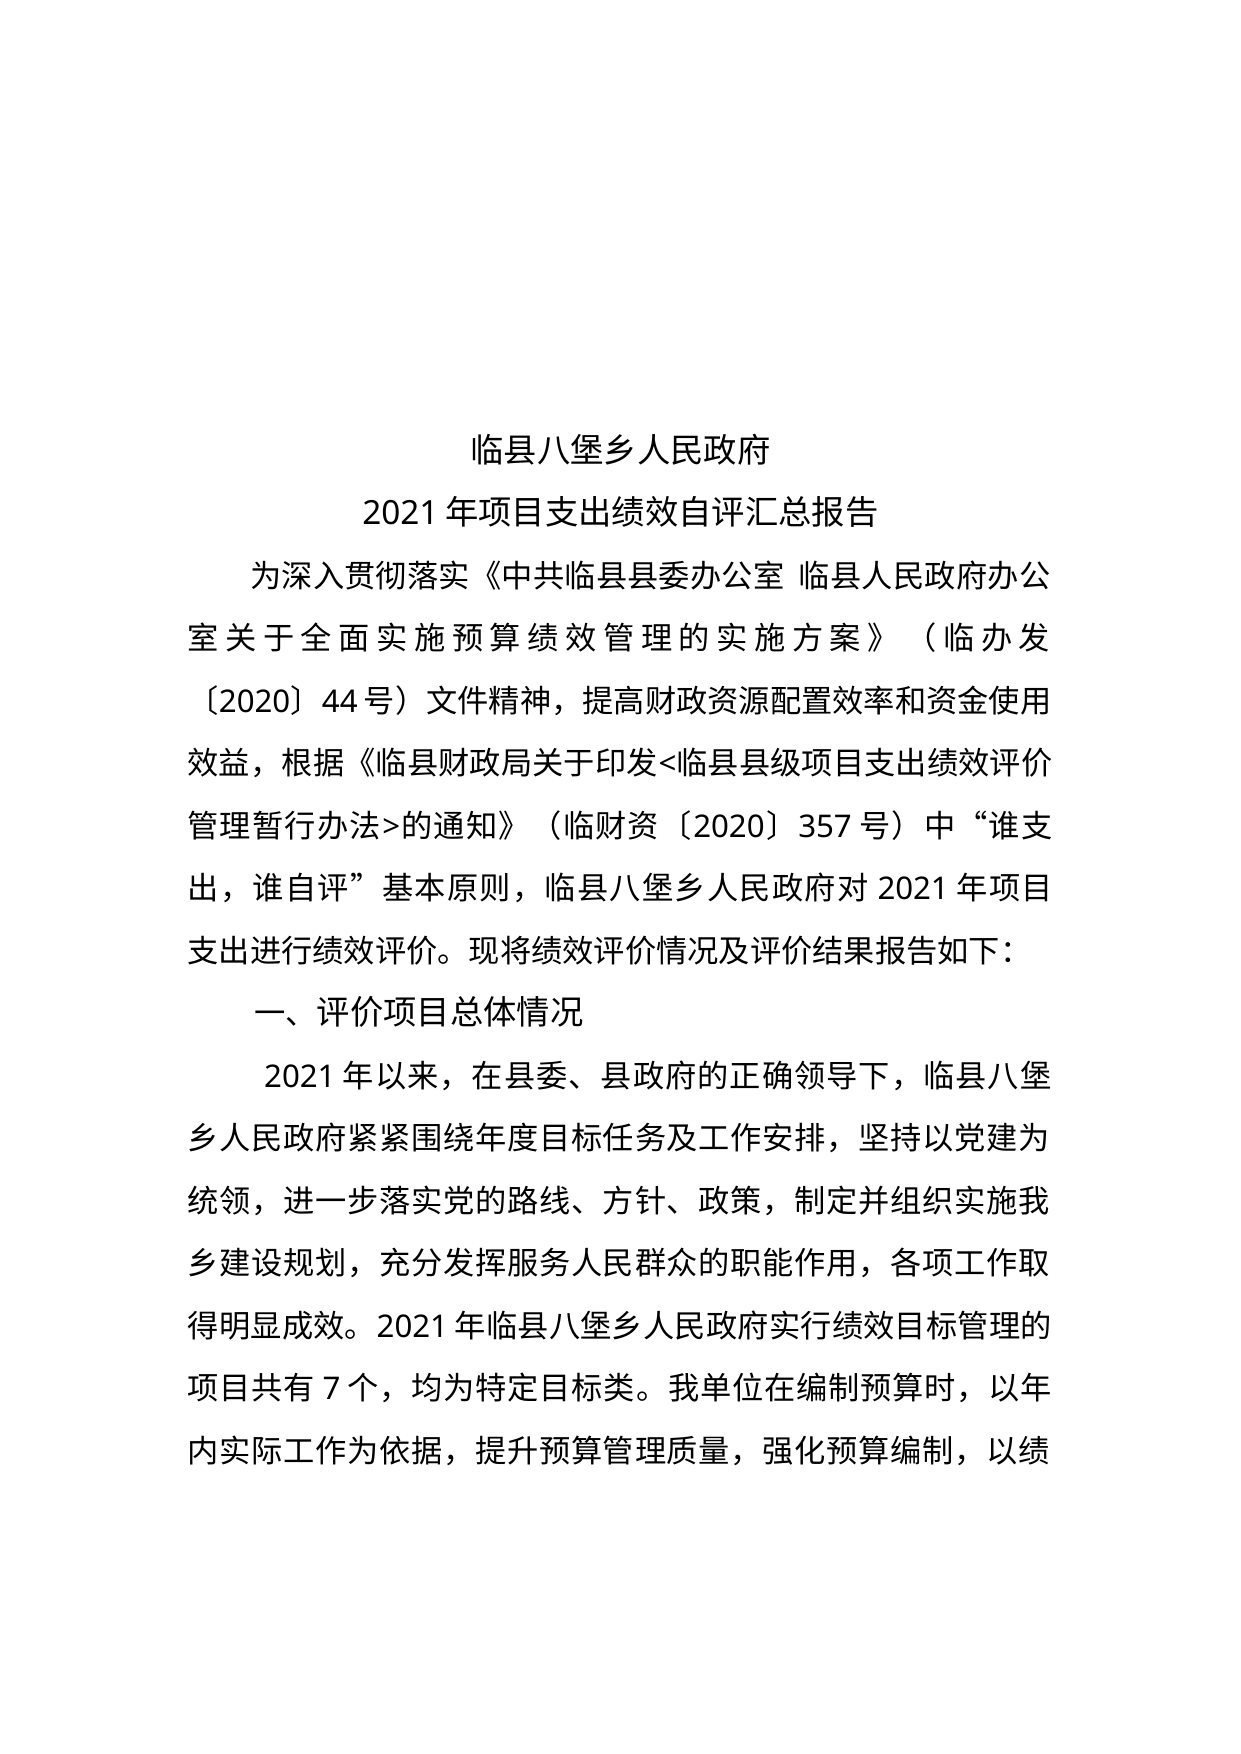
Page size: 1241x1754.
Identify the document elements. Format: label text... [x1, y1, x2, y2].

list 临县八堡乡人民政府 [187, 412, 1053, 474]
list 2021年项目支出绩效自评汇总报告 [187, 474, 1053, 537]
list 评价项目总体情况 [187, 974, 1053, 1037]
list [187, 1037, 1053, 1540]
list 为深入贯彻落实《中共临县县委办公室 临县人民政府办公室关于全面实施预算绩效管理的实施方案》（临办发〔2020〕44号）文件精神，提高财政资源配置效率和资金使用效益，根据《临县财政局关于印发<临县县级项目支出绩效评价管理暂行办法>的通知》（临财资〔2020〕357号）中“谁支出，谁自评”基本原则，临县八堡乡人民政府对2021年项目支出进行绩效评价。现将绩效评价情况及评价结果报告如下： [187, 537, 1053, 974]
